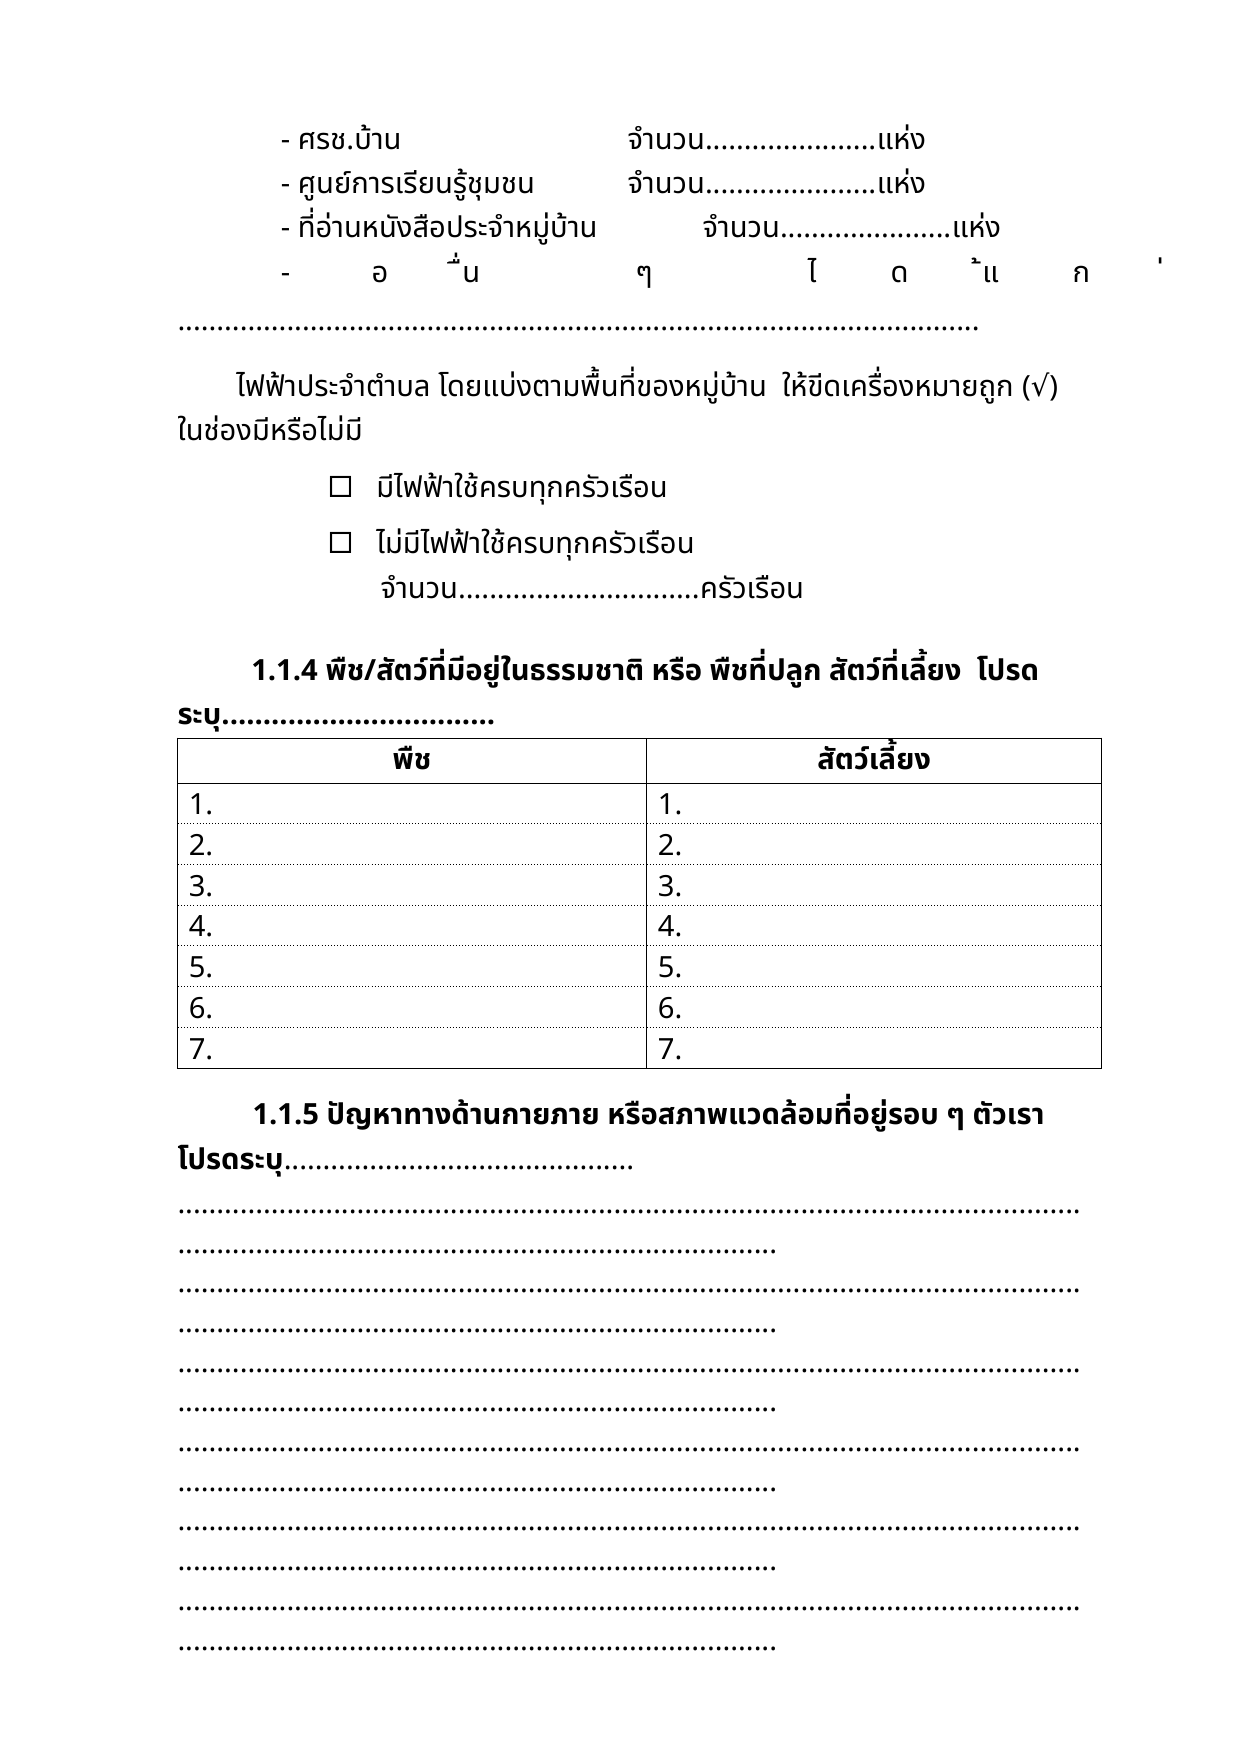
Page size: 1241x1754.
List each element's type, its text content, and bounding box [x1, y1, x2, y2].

table_cell 1. [647, 784, 1101, 823]
text - ศรช.บ้าน จำนวน......................แห่ง [177, 118, 1090, 162]
text - อื่น ๆ ได้แก่ ....................................................................................................... [177, 251, 1090, 341]
table_cell 7. [647, 1027, 1101, 1068]
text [177, 1579, 1090, 1658]
text จำนวน...............................ครัวเรือน [177, 567, 1090, 611]
table_cell 3. [647, 864, 1101, 905]
table_cell 4. [647, 905, 1101, 945]
table_cell 3. [178, 864, 646, 905]
text ไม่มีไฟฟ้าใช้ครบทุกครัวเรือน [177, 523, 1090, 567]
table_cell 2. [647, 823, 1101, 864]
table_cell 4. [178, 905, 646, 945]
text 1.1.5 ปัญหาทางด้านกายภาย หรือสภาพแวดล้อมที่อยู่รอบ ๆ ตัวเรา โปรดระบุ............................................. [177, 1094, 1090, 1182]
table_header สัตว์เลี้ยง [647, 739, 1101, 782]
table_header พืช [178, 739, 646, 782]
table_cell 5. [178, 945, 646, 986]
text - ศูนย์การเรียนรู้ชุมชน จำนวน......................แห่ง [177, 162, 1090, 207]
table_cell 6. [178, 986, 646, 1027]
table_cell 1. [178, 784, 646, 823]
text ไฟฟ้าประจำตำบล โดยแบ่งตามพื้นที่ของหมู่บ้าน ให้ขีดเครื่องหมายถูก (√) ในช่องมีหรือไม่มี [177, 366, 1090, 454]
table_cell 2. [178, 823, 646, 864]
table_cell 6. [647, 986, 1101, 1027]
text 1.1.4 พืช/สัตว์ที่มีอยู่ในธรรมชาติ หรือ พืชที่ปลูก สัตว์ที่เลี้ยง โปรดระบุ................................. [177, 649, 1090, 737]
table_cell 5. [647, 945, 1101, 986]
text - ที่อ่านหนังสือประจำหมู่บ้าน จำนวน......................แห่ง [177, 207, 1090, 251]
text มีไฟฟ้าใช้ครบทุกครัวเรือน [177, 466, 1090, 511]
table_cell 7. [178, 1027, 646, 1068]
